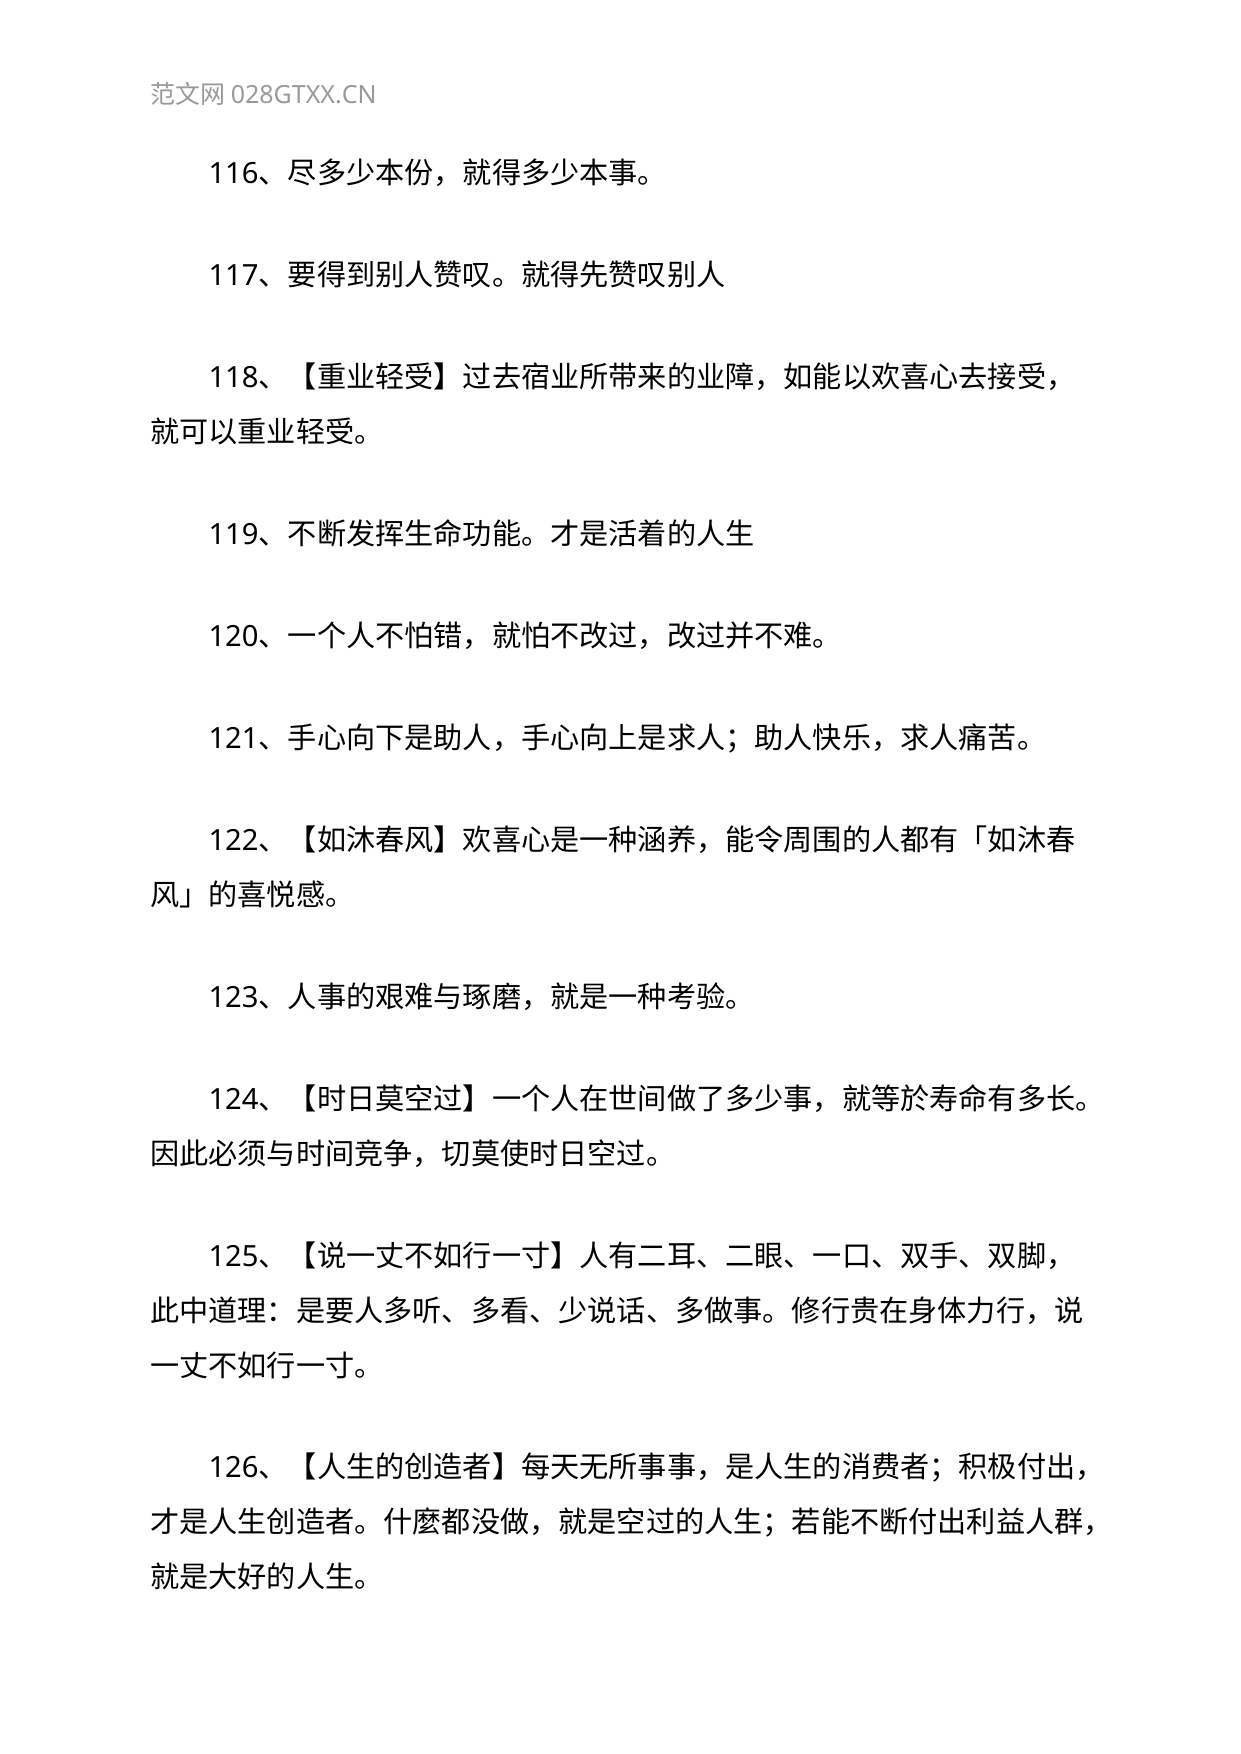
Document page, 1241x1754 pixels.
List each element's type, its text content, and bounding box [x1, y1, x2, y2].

text 119、不断发挥生命功能。才是活着的人生 [150, 511, 1090, 553]
text 121、手心向下是助人，手心向上是求人；助人快乐，求人痛苦。 [150, 715, 1090, 757]
text 126、【人生的创造者】每天无所事事，是人生的消费者；积极付出，才是人生创造者。什麼都没做，就是空过的人生；若能不断付出利益人群，就是大好的人生。 [150, 1444, 1090, 1596]
text 116、尽多少本份，就得多少本事。 [150, 150, 1090, 192]
text 117、要得到别人赞叹。就得先赞叹别人 [150, 252, 1090, 294]
text 120、一个人不怕错，就怕不改过，改过并不难。 [150, 613, 1090, 655]
text 123、人事的艰难与琢磨，就是一种考验。 [150, 973, 1090, 1016]
text 118、【重业轻受】过去宿业所带来的业障，如能以欢喜心去接受，就可以重业轻受。 [150, 354, 1090, 451]
text 124、【时日莫空过】一个人在世间做了多少事，就等於寿命有多长。因此必须与时间竞争，切莫使时日空过。 [150, 1075, 1090, 1173]
text 122、【如沐春风】欢喜心是一种涵养，能令周围的人都有「如沐春风」的喜悦感。 [150, 817, 1090, 914]
text 125、【说一丈不如行一寸】人有二耳、二眼、一口、双手、双脚，此中道理：是要人多听、多看、少说话、多做事。修行贵在身体力行，说一丈不如行一寸。 [150, 1232, 1090, 1384]
